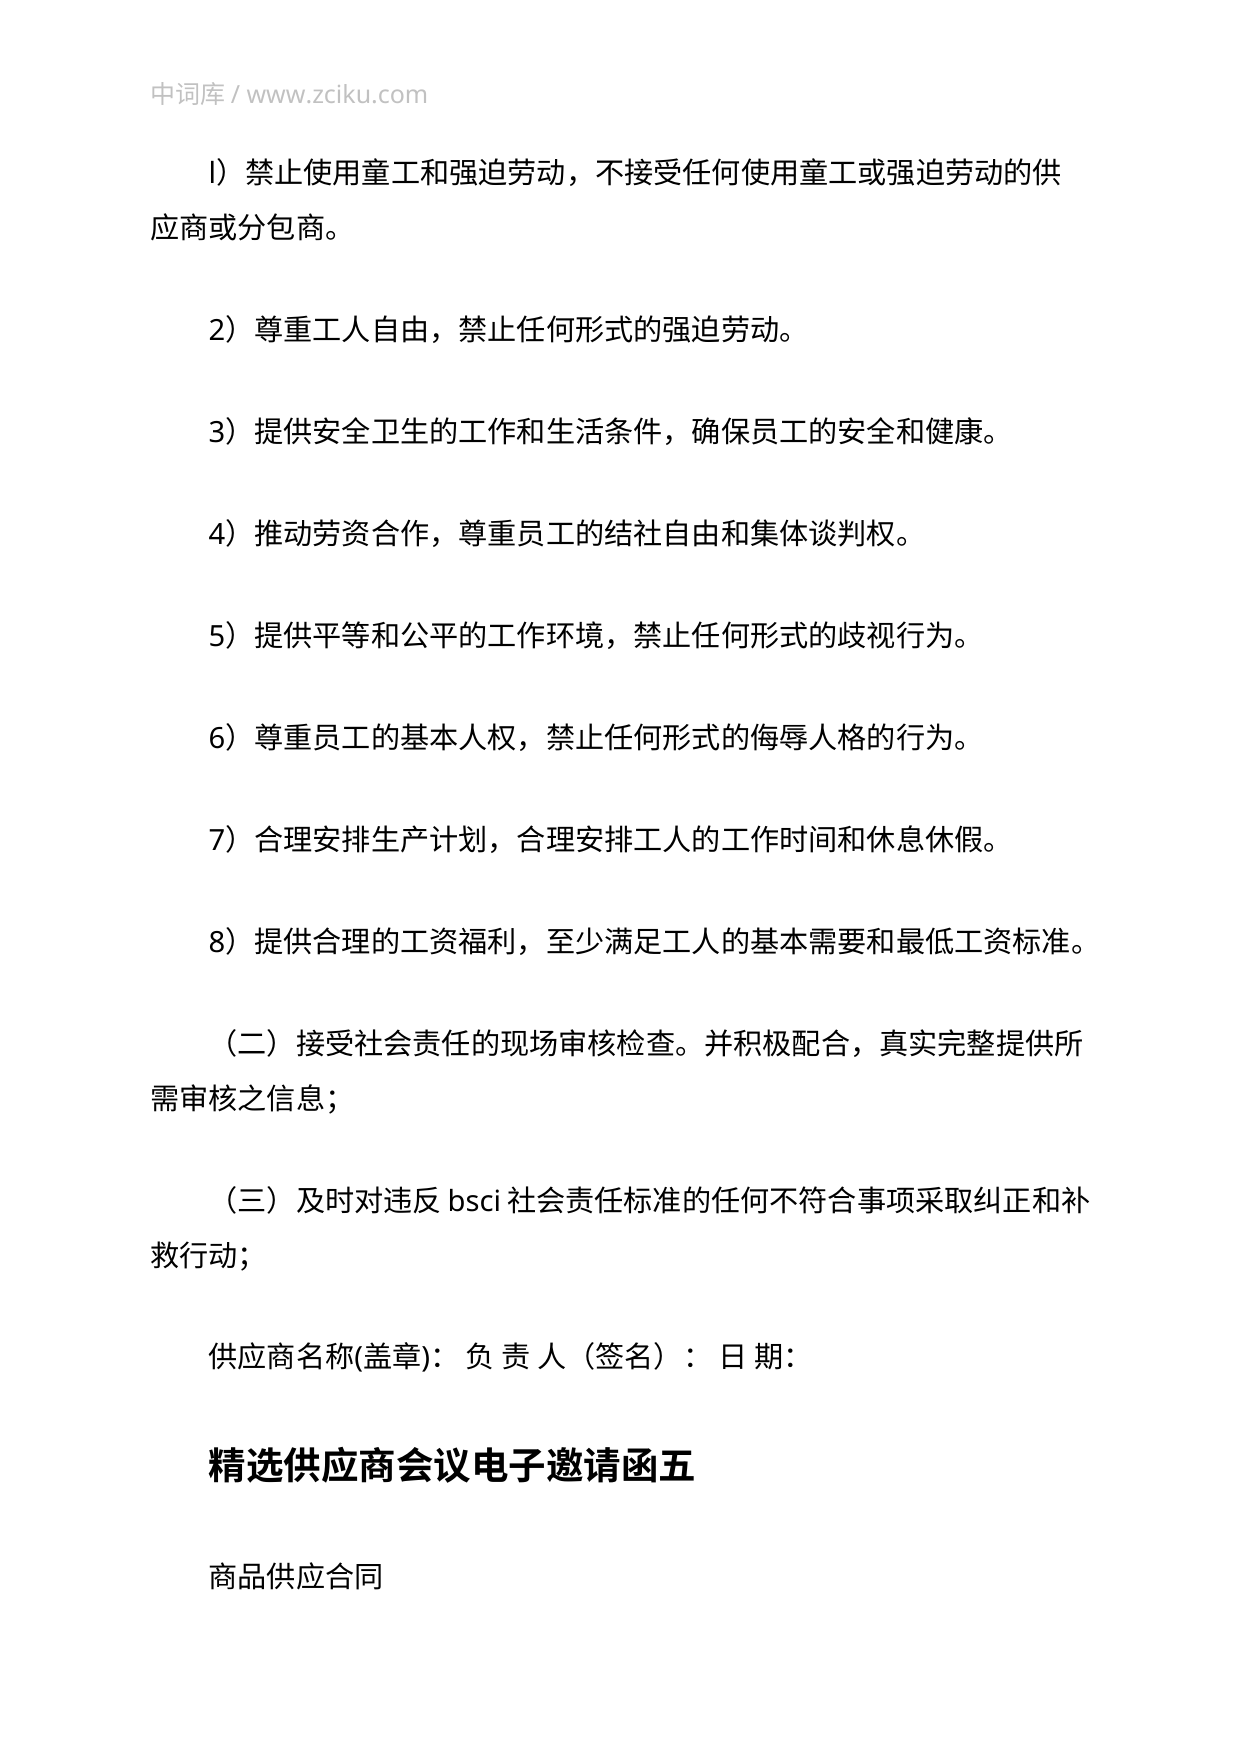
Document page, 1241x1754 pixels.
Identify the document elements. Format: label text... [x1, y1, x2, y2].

text 4）推动劳资合作，尊重员工的结社自由和集体谈判权。 [150, 511, 1090, 553]
text 供应商名称(盖章)： 负 责 人（签名）： 日 期： [150, 1334, 1090, 1376]
text 8）提供合理的工资福利，至少满足工人的基本需要和最低工资标准。 [150, 919, 1090, 961]
text 6）尊重员工的基本人权，禁止任何形式的侮辱人格的行为。 [150, 715, 1090, 757]
text 商品供应合同 [150, 1553, 1090, 1596]
text 5）提供平等和公平的工作环境，禁止任何形式的歧视行为。 [150, 613, 1090, 655]
text l）禁止使用童工和强迫劳动，不接受任何使用童工或强迫劳动的供应商或分包商。 [150, 150, 1090, 247]
text 精选供应商会议电子邀请函五 [150, 1436, 1090, 1490]
text （二）接受社会责任的现场审核检查。并积极配合，真实完整提供所需审核之信息； [150, 1021, 1090, 1118]
text 2）尊重工人自由，禁止任何形式的强迫劳动。 [150, 307, 1090, 349]
text 3）提供安全卫生的工作和生活条件，确保员工的安全和健康。 [150, 409, 1090, 451]
text 7）合理安排生产计划，合理安排工人的工作时间和休息休假。 [150, 817, 1090, 859]
text （三）及时对违反bsci社会责任标准的任何不符合事项采取纠正和补救行动； [150, 1177, 1090, 1274]
